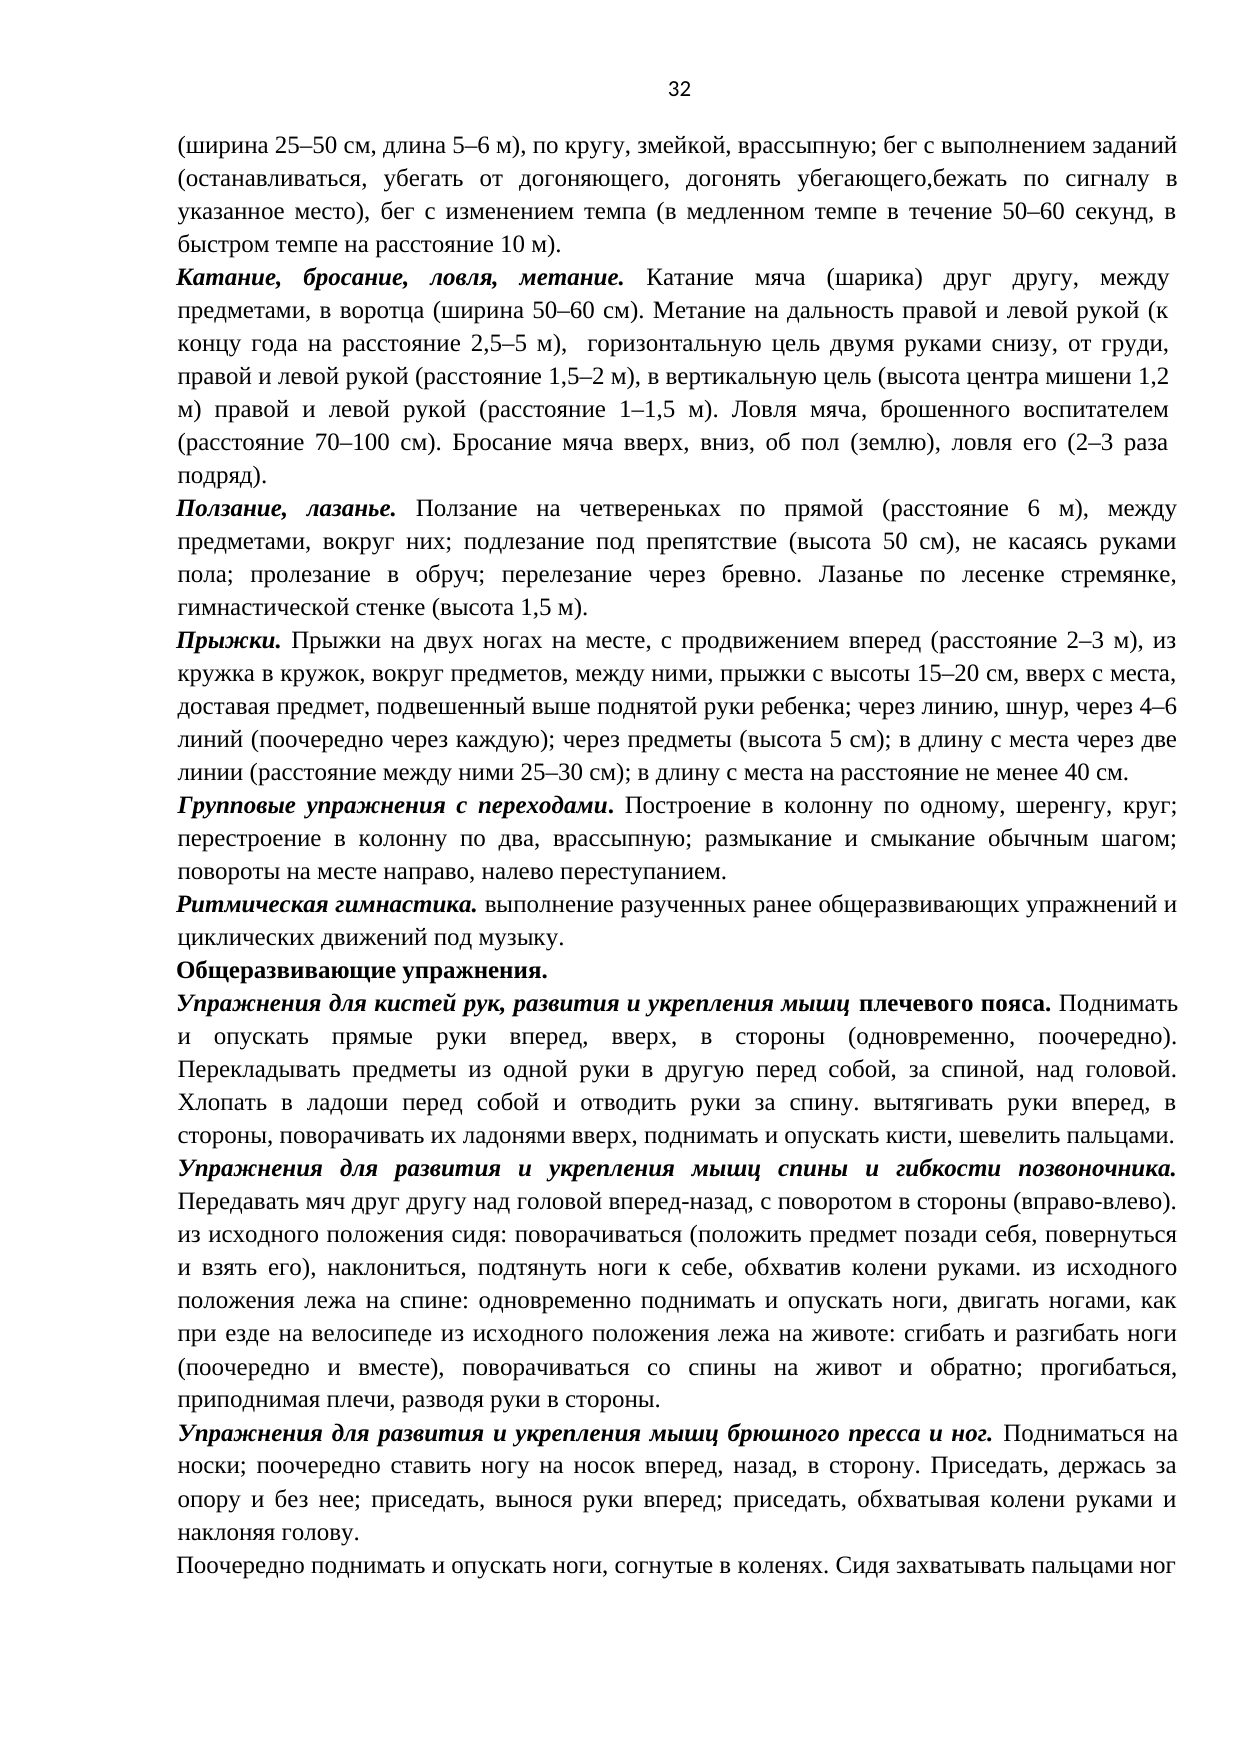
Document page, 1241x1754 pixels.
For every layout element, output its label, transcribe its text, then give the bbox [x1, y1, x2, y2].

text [176, 130, 1178, 258]
text Групповые упражнения с переходами. Построение в колонну по одному, шеренгу, круг; перестроение в колонну по два, врассыпную; размыкание и смыкание обычным шагом; повороты на месте направо, налево переступанием. [177, 790, 1178, 885]
text Упражнения для развития и укрепления мышц брюшного пресса и ног. Подниматься на носки; поочередно ставить ногу на носок вперед, назад, в сторону. Приседать, держась за опору и без нее; приседать, вынося руки вперед; приседать, обхватывая колени руками и наклоняя голову. [177, 1418, 1178, 1545]
text Упражнения для развития и укрепления мышц спины и гибкости позвоночника. Передавать мяч друг другу над головой вперед-назад, с поворотом в стороны (вправо-влево). из исходного положения сидя: поворачиваться (положить предмет позади себя, повернуться и взять его), наклониться, подтянуть ноги к себе, обхватив колени руками. из исходного положения лежа на спине: одновременно поднимать и опускать ноги, двигать ногами, как при езде на велосипеде из исходного положения лежа на животе: сгибать и разгибать ноги (поочередно и вместе), поворачиваться со спины на живот и обратно; прогибаться, приподнимая плечи, разводя руки в стороны. [177, 1153, 1178, 1413]
text Ритмическая гимнастика. выполнение разученных ранее общеразвивающих упражнений и циклических движений под музыку. [176, 889, 1178, 951]
text Катание, бросание, ловля, метание. Катание мяча (шарика) друг другу, между предметами, в воротца (ширина 50–60 см). Метание на дальность правой и левой рукой (к концу года на расстояние 2,5–5 м), горизонтальную цель двумя руками снизу, от груди, правой и левой рукой (расстояние 1,5–2 м), в вертикальную цель (высота центра мишени 1,2 м) правой и левой рукой (расстояние 1–1,5 м). Ловля мяча, брошенного воспитателем (расстояние 70–100 см). Бросание мяча вверх, вниз, об пол (землю), ловля его (2–3 раза подряд). [176, 262, 1170, 489]
text Поочередно поднимать и опускать ноги, согнутые в коленях. Сидя захватывать пальцами ног [176, 1550, 1178, 1578]
text Ползание, лазанье. Ползание на четвереньках по прямой (расстояние 6 м), между предметами, вокруг них; подлезание под препятствие (высота 50 см), не касаясь руками пола; пролезание в обруч; перелезание через бревно. Лазанье по лесенке стремянке, гимнастической стенке (высота 1,5 м). [176, 493, 1178, 621]
text Упражнения для кистей рук, развития и укрепления мышц плечевого пояса. Поднимать и опускать прямые руки вперед, вверх, в стороны (одновременно, поочередно). Перекладывать предметы из одной руки в другую перед собой, за спиной, над головой. Хлопать в ладоши перед собой и отводить руки за спину. вытягивать руки вперед, в стороны, поворачивать их ладонями вверх, поднимать и опускать кисти, шевелить пальцами. [176, 988, 1178, 1149]
text Общеразвивающие упражнения. [176, 955, 1178, 984]
text Прыжки. Прыжки на двух ногах на месте, с продвижением вперед (расстояние 2–3 м), из кружка в кружок, вокруг предметов, между ними, прыжки с высоты 15–20 см, вверх с места, доставая предмет, подвешенный выше поднятой руки ребенка; через линию, шнур, через 4–6 линий (поочередно через каждую); через предметы (высота 5 см); в длину с места через две линии (расстояние между ними 25–30 см); в длину с места на расстояние не менее 40 см. [176, 625, 1178, 786]
